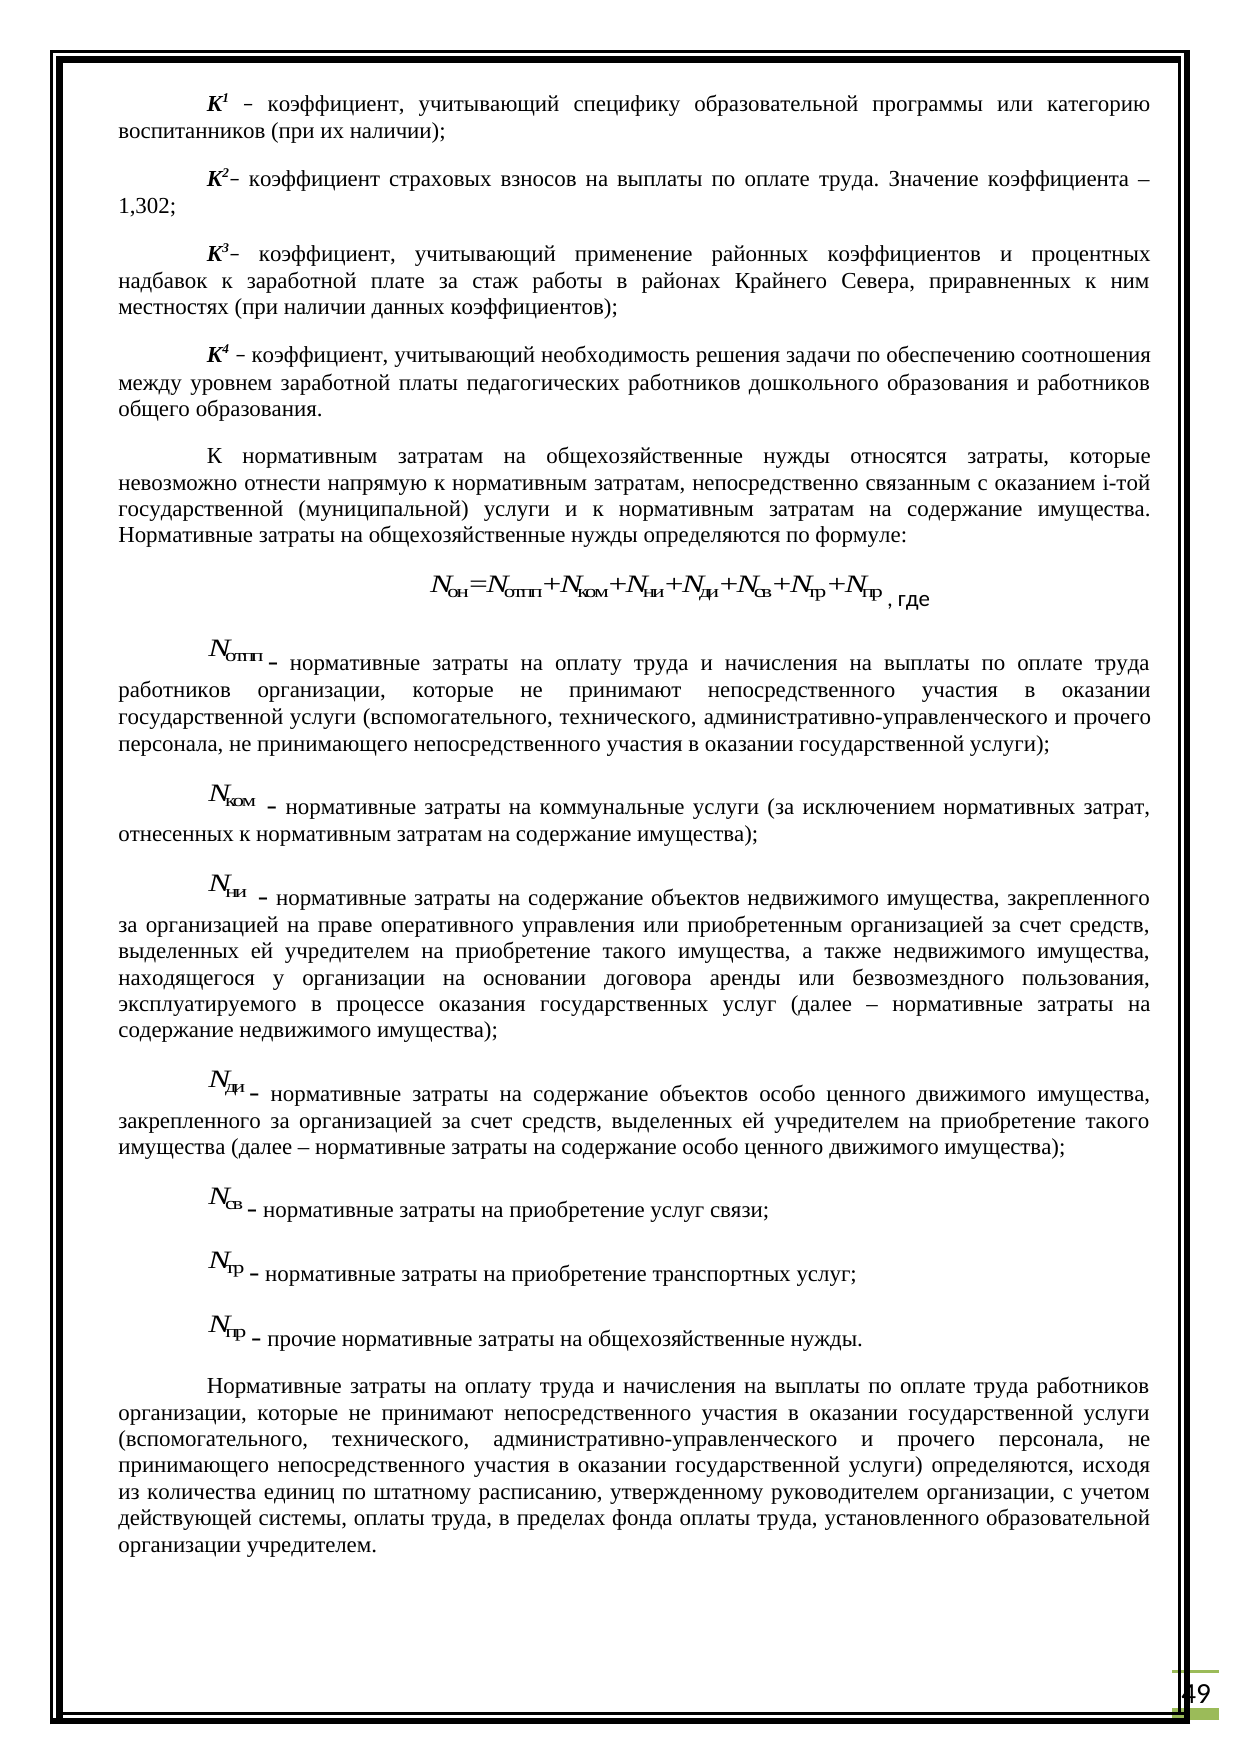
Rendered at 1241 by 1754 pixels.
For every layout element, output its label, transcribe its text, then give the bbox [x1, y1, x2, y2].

text K4 – коэффициент, учитывающий необходимость решения задачи по обеспечению соотношения между уровнем заработной платы педагогических работников дошкольного образования и работников общего образования. [118, 341, 1152, 421]
text , где [118, 568, 1152, 612]
text – нормативные затраты на приобретение транспортных услуг; [118, 1244, 1152, 1288]
text К нормативным затратам на общехозяйственные нужды относятся затраты, которые невозможно отнести напрямую к нормативным затратам, непосредственно связанным с оказанием i-той государственной (муниципальной) услуги и к нормативным затратам на содержание имущества. Нормативные затраты на общехозяйственные нужды определяются по формуле: [118, 442, 1152, 548]
text K3– коэффициент, учитывающий применение районных коэффициентов и процентных надбавок к заработной плате за стаж работы в районах Крайнего Севера, приравненных к ним местностях (при наличии данных коэффициентов); [118, 239, 1152, 320]
text K2– коэффициент страховых взносов на выплаты по оплате труда. Значение коэффициента – 1,302; [118, 164, 1152, 218]
text – прочие нормативные затраты на общехозяйственные нужды. [118, 1308, 1152, 1352]
text Нормативные затраты на оплату труда и начисления на выплаты по оплате труда работников организации, которые не принимают непосредственного участия в оказании государственной услуги (вспомогательного, технического, административно-управленческого и прочего персонала, не принимающего непосредственного участия в оказании государственной услуги) определяются, исходя из количества единиц по штатному расписанию, утвержденному руководителем организации, с учетом действующей системы, оплаты труда, в пределах фонда оплаты труда, установленного образовательной организации учредителем. [118, 1372, 1152, 1557]
text K1 – коэффициент, учитывающий специфику образовательной программы или категорию воспитанников (при их наличии); [118, 89, 1152, 143]
text – нормативные затраты на содержание объектов недвижимого имущества, закрепленного за организацией на праве оперативного управления или приобретенным организацией за счет средств, выделенных ей учредителем на приобретение такого имущества, а также недвижимого имущества, находящегося у организации на основании договора аренды или безвозмездного пользования, эксплуатируемого в процессе оказания государственных услуг (далее – нормативные затраты на содержание недвижимого имущества); [118, 868, 1152, 1043]
text – нормативные затраты на коммунальные услуги (за исключением нормативных затрат, отнесенных к нормативным затратам на содержание имущества); [118, 777, 1152, 847]
text – нормативные затраты на оплату труда и начисления на выплаты по оплате труда работников организации, которые не принимают непосредственного участия в оказании государственной услуги (вспомогательного, технического, административно-управленческого и прочего персонала, не принимающего непосредственного участия в оказании государственной услуги); [118, 632, 1152, 756]
text – нормативные затраты на приобретение услуг связи; [118, 1180, 1152, 1223]
text – нормативные затраты на содержание объектов особо ценного движимого имущества, закрепленного за организацией за счет средств, выделенных ей учредителем на приобретение такого имущества (далее – нормативные затраты на содержание особо ценного движимого имущества); [118, 1063, 1152, 1159]
